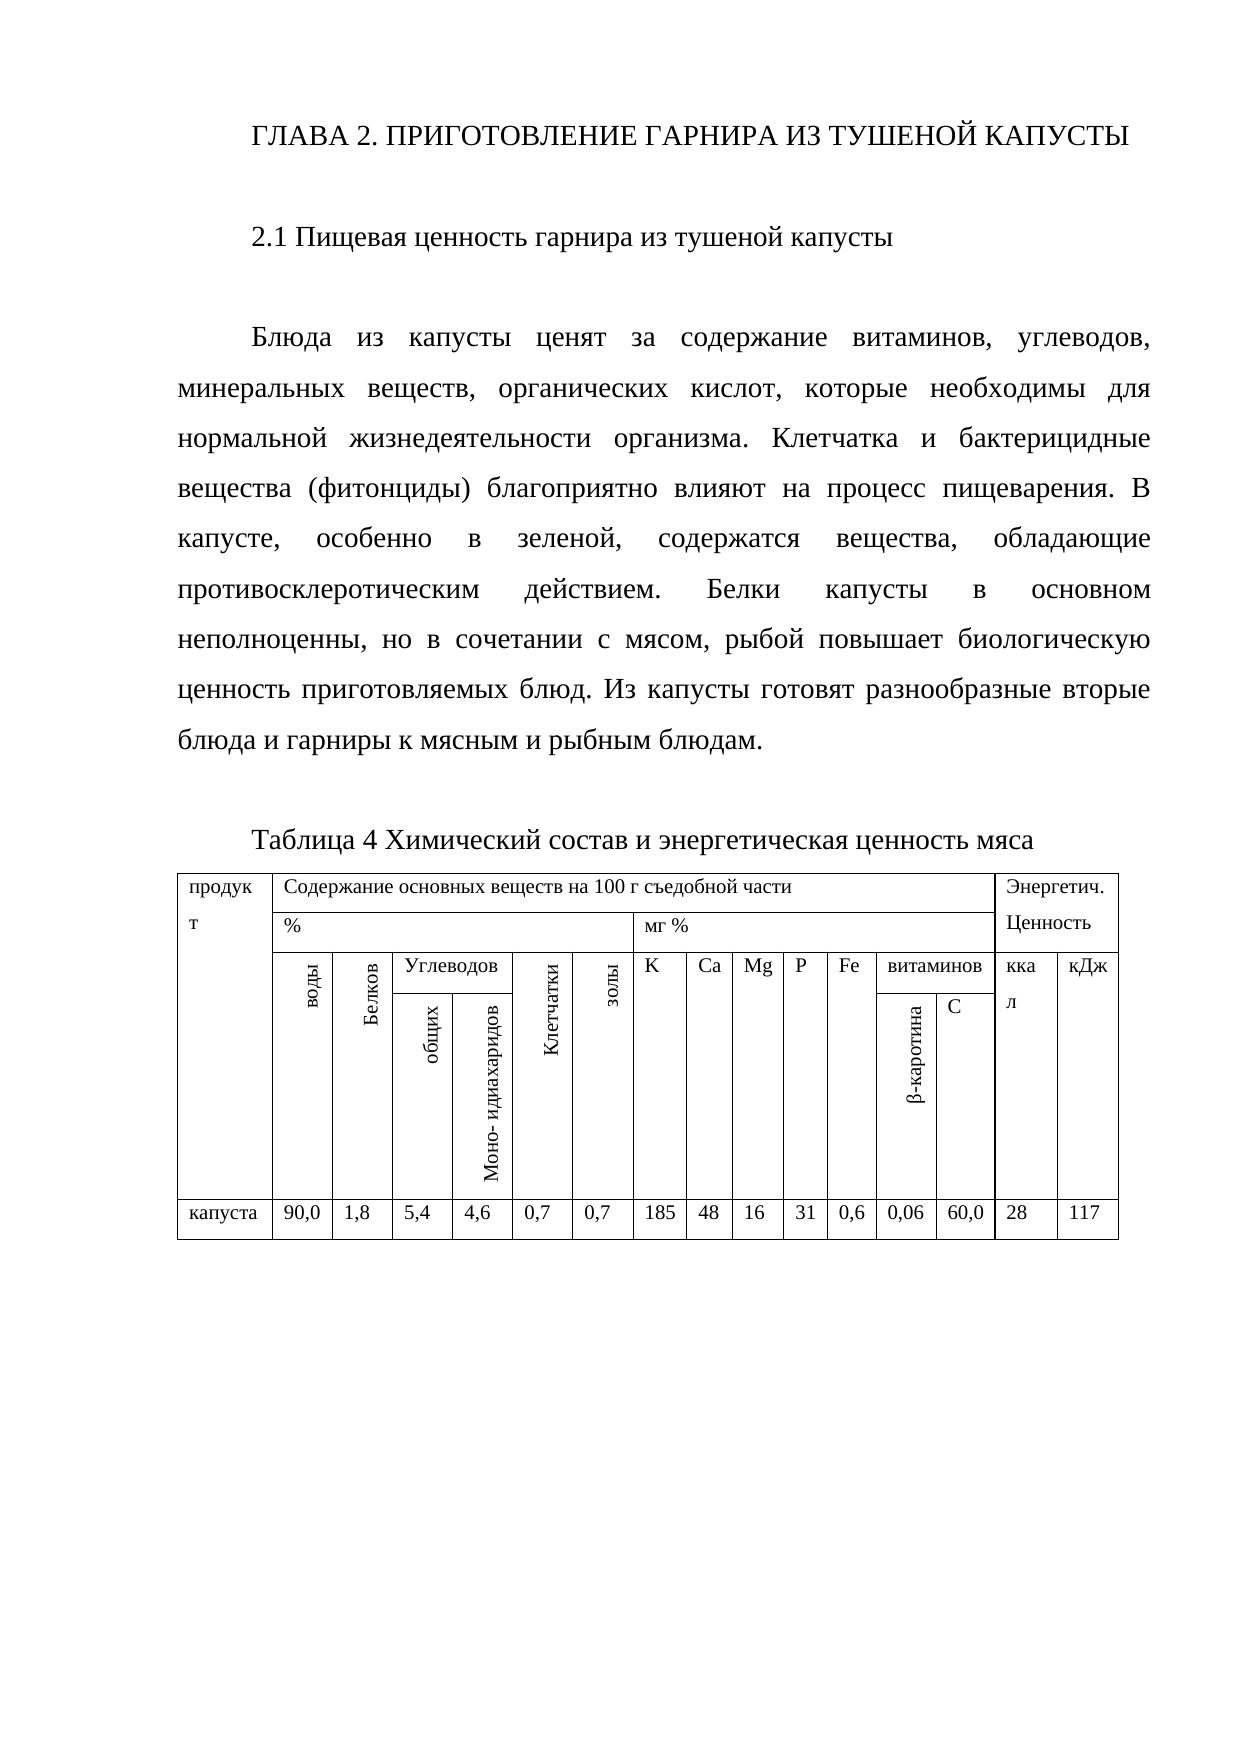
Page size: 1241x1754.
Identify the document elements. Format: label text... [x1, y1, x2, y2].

table_cell Моно- идиахаридов [453, 994, 512, 1199]
table_cell 0,7 [513, 1200, 572, 1239]
table_cell K [634, 953, 686, 1199]
table_cell ккал [996, 953, 1057, 1199]
table_header Энергетич. Ценность [996, 874, 1118, 952]
table_header Содержание основных веществ на 100 г съедобной части [273, 874, 994, 912]
table_cell 48 [687, 1200, 732, 1239]
table_cell 0,06 [877, 1200, 936, 1239]
table_cell общих [393, 994, 452, 1199]
table_cell Углеводов [393, 953, 512, 993]
table_cell β-каротина [877, 994, 936, 1199]
table_cell 185 [634, 1200, 686, 1239]
table_cell С [937, 994, 994, 1199]
table_cell воды [273, 953, 332, 1199]
table_cell кДж [1058, 953, 1118, 1199]
table_cell 60,0 [937, 1200, 994, 1239]
table_cell Клетчатки [513, 953, 572, 1199]
table_header продукт [178, 874, 272, 1199]
table_cell 117 [1058, 1200, 1118, 1239]
table_cell мг % [634, 913, 994, 952]
table_cell золы [573, 953, 633, 1199]
table_cell 31 [784, 1200, 827, 1239]
table_cell 90,0 [273, 1200, 332, 1239]
table_cell Белков [333, 953, 392, 1199]
table_cell витаминов [877, 953, 994, 993]
table_cell P [784, 953, 827, 1199]
table_cell капуста [178, 1200, 272, 1239]
text 2.1 Пищевая ценность гарнира из тушеной капусты [177, 219, 1152, 252]
text Блюда из капусты ценят за содержание витаминов, углеводов, минеральных веществ, органических кислот, которые необходимы для нормальной жизнедеятельности организма. Клетчатка и бактерицидные вещества (фитонциды) благоприятно влияют на процесс пищеварения. В капусте, особенно в зеленой, содержатся вещества, обладающие противосклеротическим действием. Белки капусты в основном неполноценны, но в сочетании с мясом, рыбой повышает биологическую ценность приготовляемых блюд. Из капусты готовят разнообразные вторые блюда и гарниры к мясным и рыбным блюдам. [177, 319, 1152, 755]
table_cell Mg [733, 953, 783, 1199]
table_cell Ca [687, 953, 732, 1199]
table_cell 16 [733, 1200, 783, 1239]
table_cell Fe [828, 953, 876, 1199]
table_cell 1,8 [333, 1200, 392, 1239]
table_cell 28 [996, 1200, 1057, 1239]
text Таблица 4 Химический состав и энергетическая ценность мяса [177, 822, 1152, 856]
table_cell % [273, 913, 633, 952]
table_cell 4,6 [453, 1200, 512, 1239]
table_cell 0,7 [573, 1200, 633, 1239]
table_cell 5,4 [393, 1200, 452, 1239]
text ГЛАВА 2. ПРИГОТОВЛЕНИЕ ГАРНИРА ИЗ ТУШЕНОЙ КАПУСТЫ [177, 118, 1152, 152]
table_cell 0,6 [828, 1200, 876, 1239]
